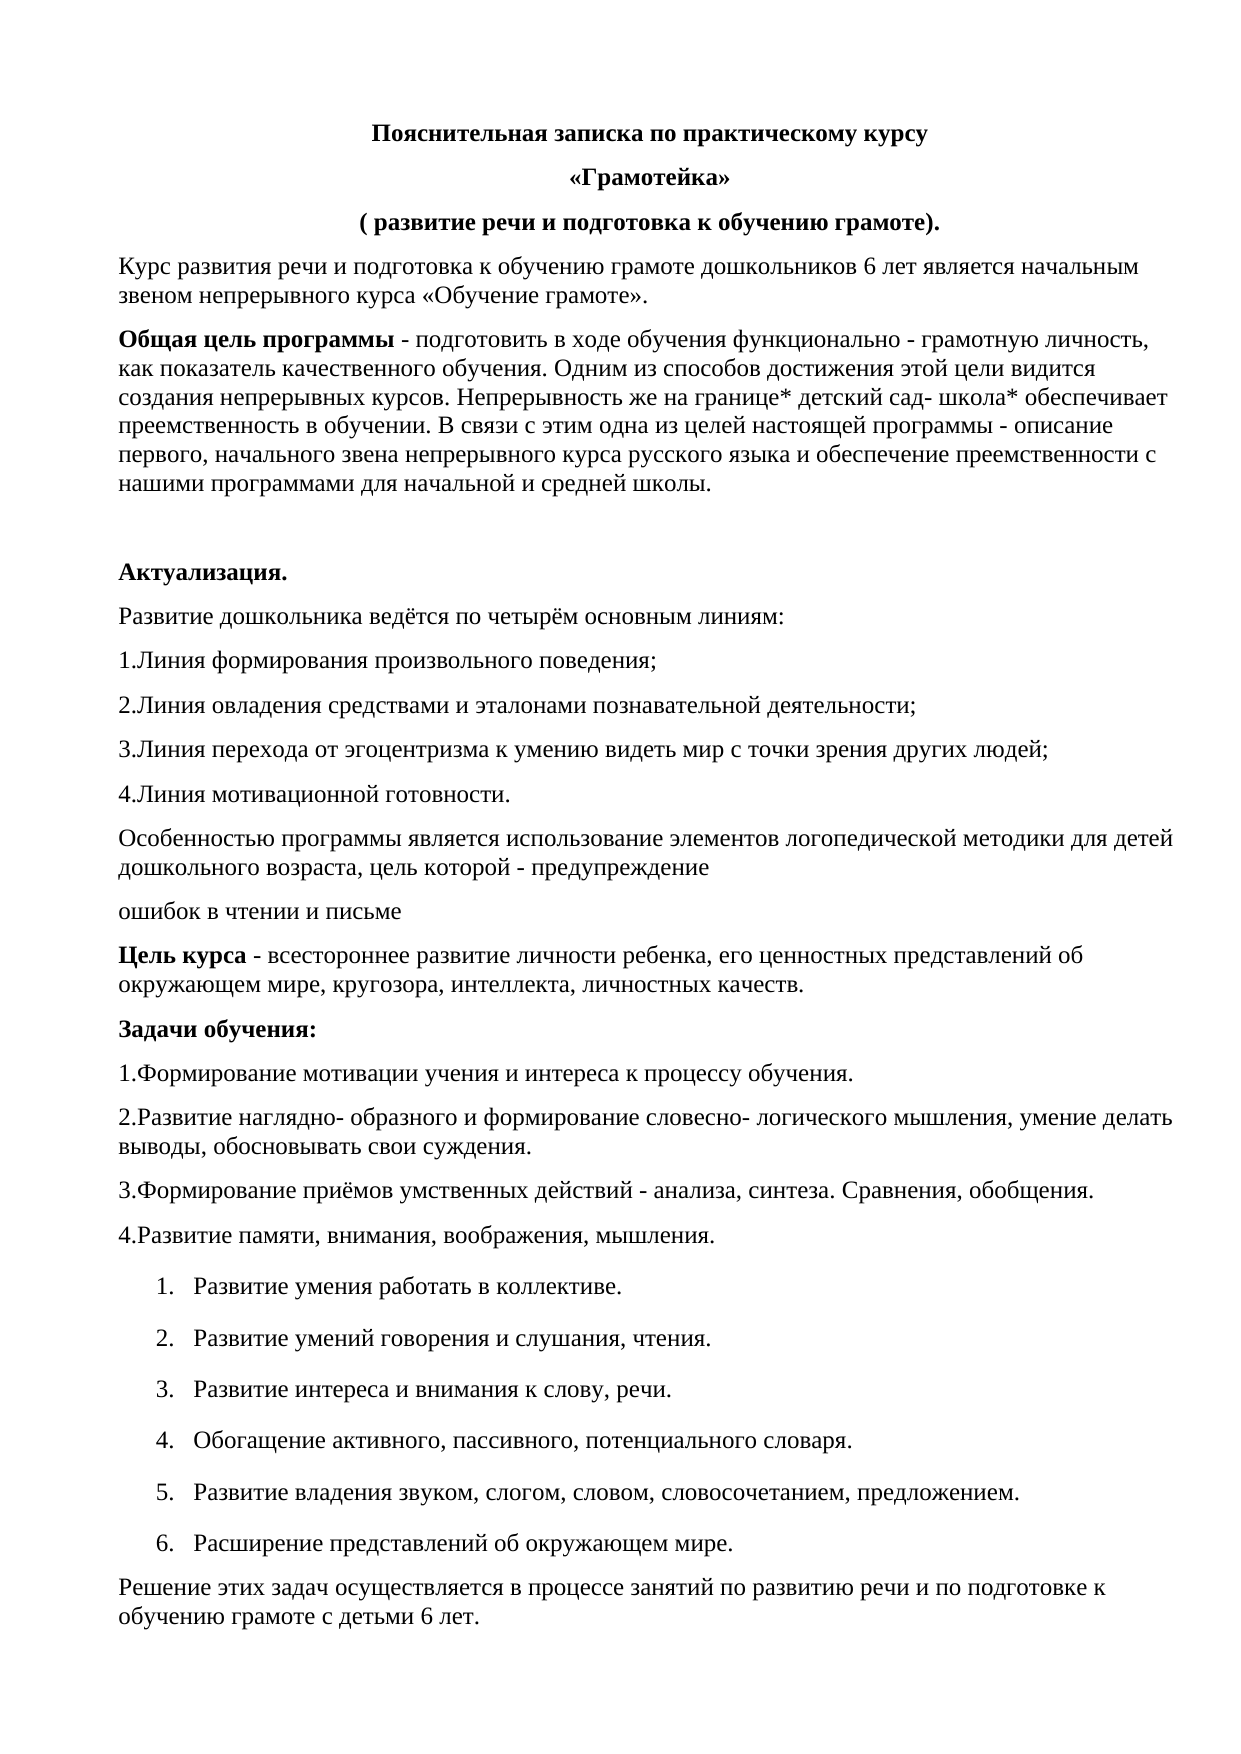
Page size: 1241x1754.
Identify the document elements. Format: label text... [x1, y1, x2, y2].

text ( развитие речи и подготовка к обучению грамоте). [118, 207, 1181, 236]
list Развитие умения работать в коллективе. [156, 1264, 1181, 1300]
list Развитие владения звуком, слогом, словом, словосочетанием, предложением. [156, 1470, 1181, 1506]
list Развитие умений говорения и слушания, чтения. [156, 1316, 1181, 1351]
list Обогащение активного, пассивного, потенциального словаря. [156, 1418, 1181, 1454]
text 4.Линия мотивационной готовности. [118, 779, 1181, 807]
text Курс развития речи и подготовка к обучению грамоте дошкольников 6 лет является начальным звеном непрерывного курса «Обучение грамоте». [118, 251, 1181, 309]
list Развитие интереса и внимания к слову, речи. [156, 1367, 1181, 1403]
text Актуализация. [118, 557, 1181, 586]
text Пояснительная записка по практическому курсу [118, 118, 1181, 147]
text 4.Развитие памяти, внимания, воображения, мышления. [118, 1220, 1181, 1249]
text 1.Линия формирования произвольного поведения; [118, 646, 1181, 674]
list Расширение представлений об окружающем мире. [156, 1521, 1181, 1557]
text 1.Формирование мотивации учения и интереса к процессу обучения. [118, 1058, 1181, 1087]
text Решение этих задач осуществляется в процессе занятий по развитию речи и по подготовке к обучению грамоте с детьми 6 лет. [118, 1572, 1181, 1630]
text Общая цель программы - подготовить в ходе обучения функционально - грамотную личность, как показатель качественного обучения. Одним из способов достижения этой цели видится создания непрерывных курсов. Непрерывность же на границе* детский сад- школа* обеспечивает преемственность в обучении. В связи с этим одна из целей настоящей программы - описание первого, начального звена непрерывного курса русского языка и обеспечение преемственности с нашими программами для начальной и средней школы. [118, 324, 1181, 497]
text ошибок в чтении и письме [118, 896, 1181, 925]
text Развитие дошкольника ведётся по четырём основным линиям: [118, 601, 1181, 630]
text 2.Развитие наглядно- образного и формирование словесно- логического мышления, умение делать выводы, обосновывать свои суждения. [118, 1102, 1181, 1160]
text Задачи обучения: [118, 1014, 1181, 1042]
text 2.Линия овладения средствами и эталонами познавательной деятельности; [118, 690, 1181, 719]
text Особенностью программы является использование элементов логопедической методики для детей дошкольного возраста, цель которой - предупреждение [118, 823, 1181, 881]
text Цель курса - всестороннее развитие личности ребенка, его ценностных представлений об окружающем мире, кругозора, интеллекта, личностных качеств. [118, 941, 1181, 998]
text 3.Формирование приёмов умственных действий - анализа, синтеза. Сравнения, обобщения. [118, 1176, 1181, 1204]
text «Грамотейка» [118, 162, 1181, 191]
text 3.Линия перехода от эгоцентризма к умению видеть мир с точки зрения других людей; [118, 734, 1181, 763]
